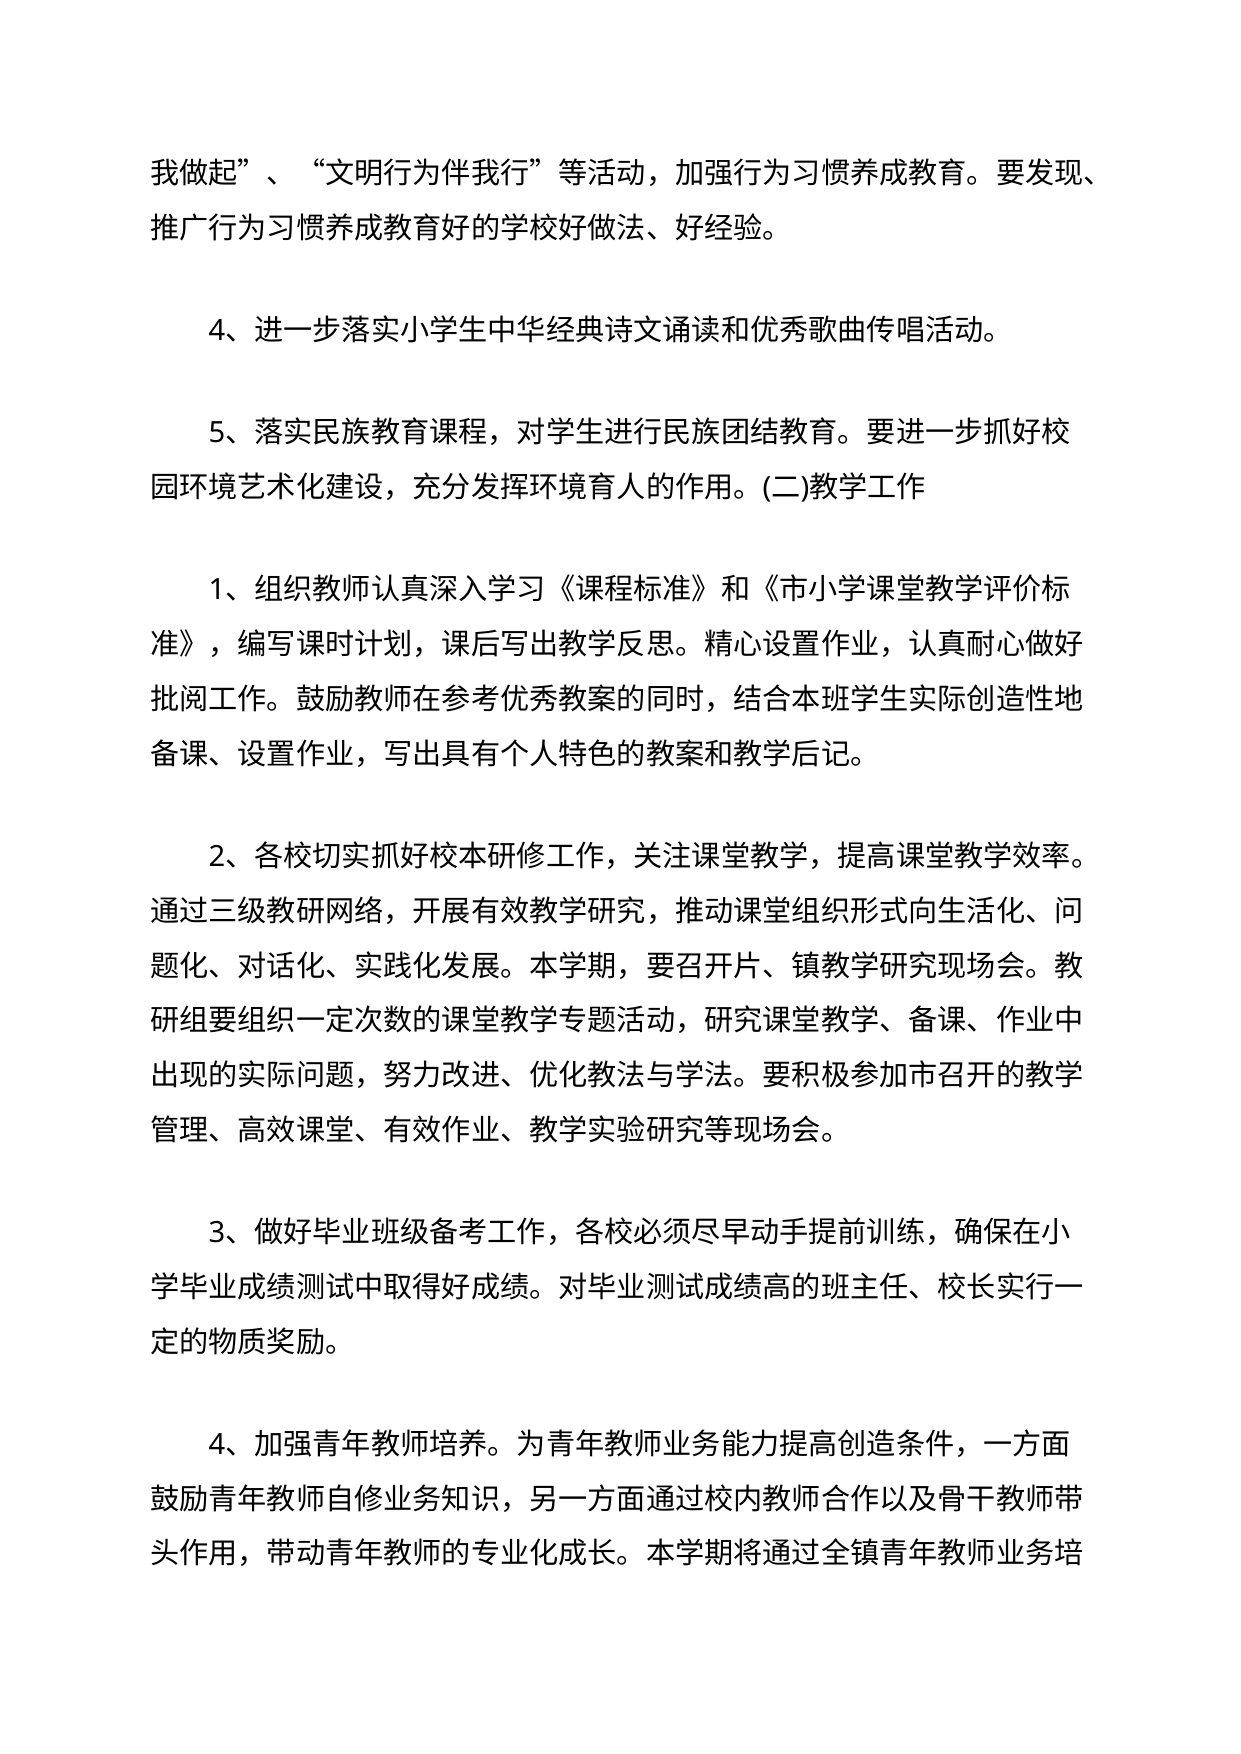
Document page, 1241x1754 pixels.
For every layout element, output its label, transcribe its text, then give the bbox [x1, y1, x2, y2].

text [150, 1420, 1090, 1572]
text 5、落实民族教育课程，对学生进行民族团结教育。要进一步抓好校园环境艺术化建设，充分发挥环境育人的作用。(二)教学工作 [150, 409, 1090, 506]
text 2、各校切实抓好校本研修工作，关注课堂教学，提高课堂教学效率。通过三级教研网络，开展有效教学研究，推动课堂组织形式向生活化、问题化、对话化、实践化发展。本学期，要召开片、镇教学研究现场会。教研组要组织一定次数的课堂教学专题活动，研究课堂教学、备课、作业中出现的实际问题，努力改进、优化教法与学法。要积极参加市召开的教学管理、高效课堂、有效作业、教学实验研究等现场会。 [150, 832, 1090, 1149]
text 3、做好毕业班级备考工作，各校必须尽早动手提前训练，确保在小学毕业成绩测试中取得好成绩。对毕业测试成绩高的班主任、校长实行一定的物质奖励。 [150, 1208, 1090, 1361]
text 1、组织教师认真深入学习《课程标准》和《市小学课堂教学评价标准》，编写课时计划，课后写出教学反思。精心设置作业，认真耐心做好批阅工作。鼓励教师在参考优秀教案的同时，结合本班学生实际创造性地备课、设置作业，写出具有个人特色的教案和教学后记。 [150, 566, 1090, 773]
text 4、进一步落实小学生中华经典诗文诵读和优秀歌曲传唱活动。 [150, 307, 1090, 349]
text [150, 150, 1090, 247]
